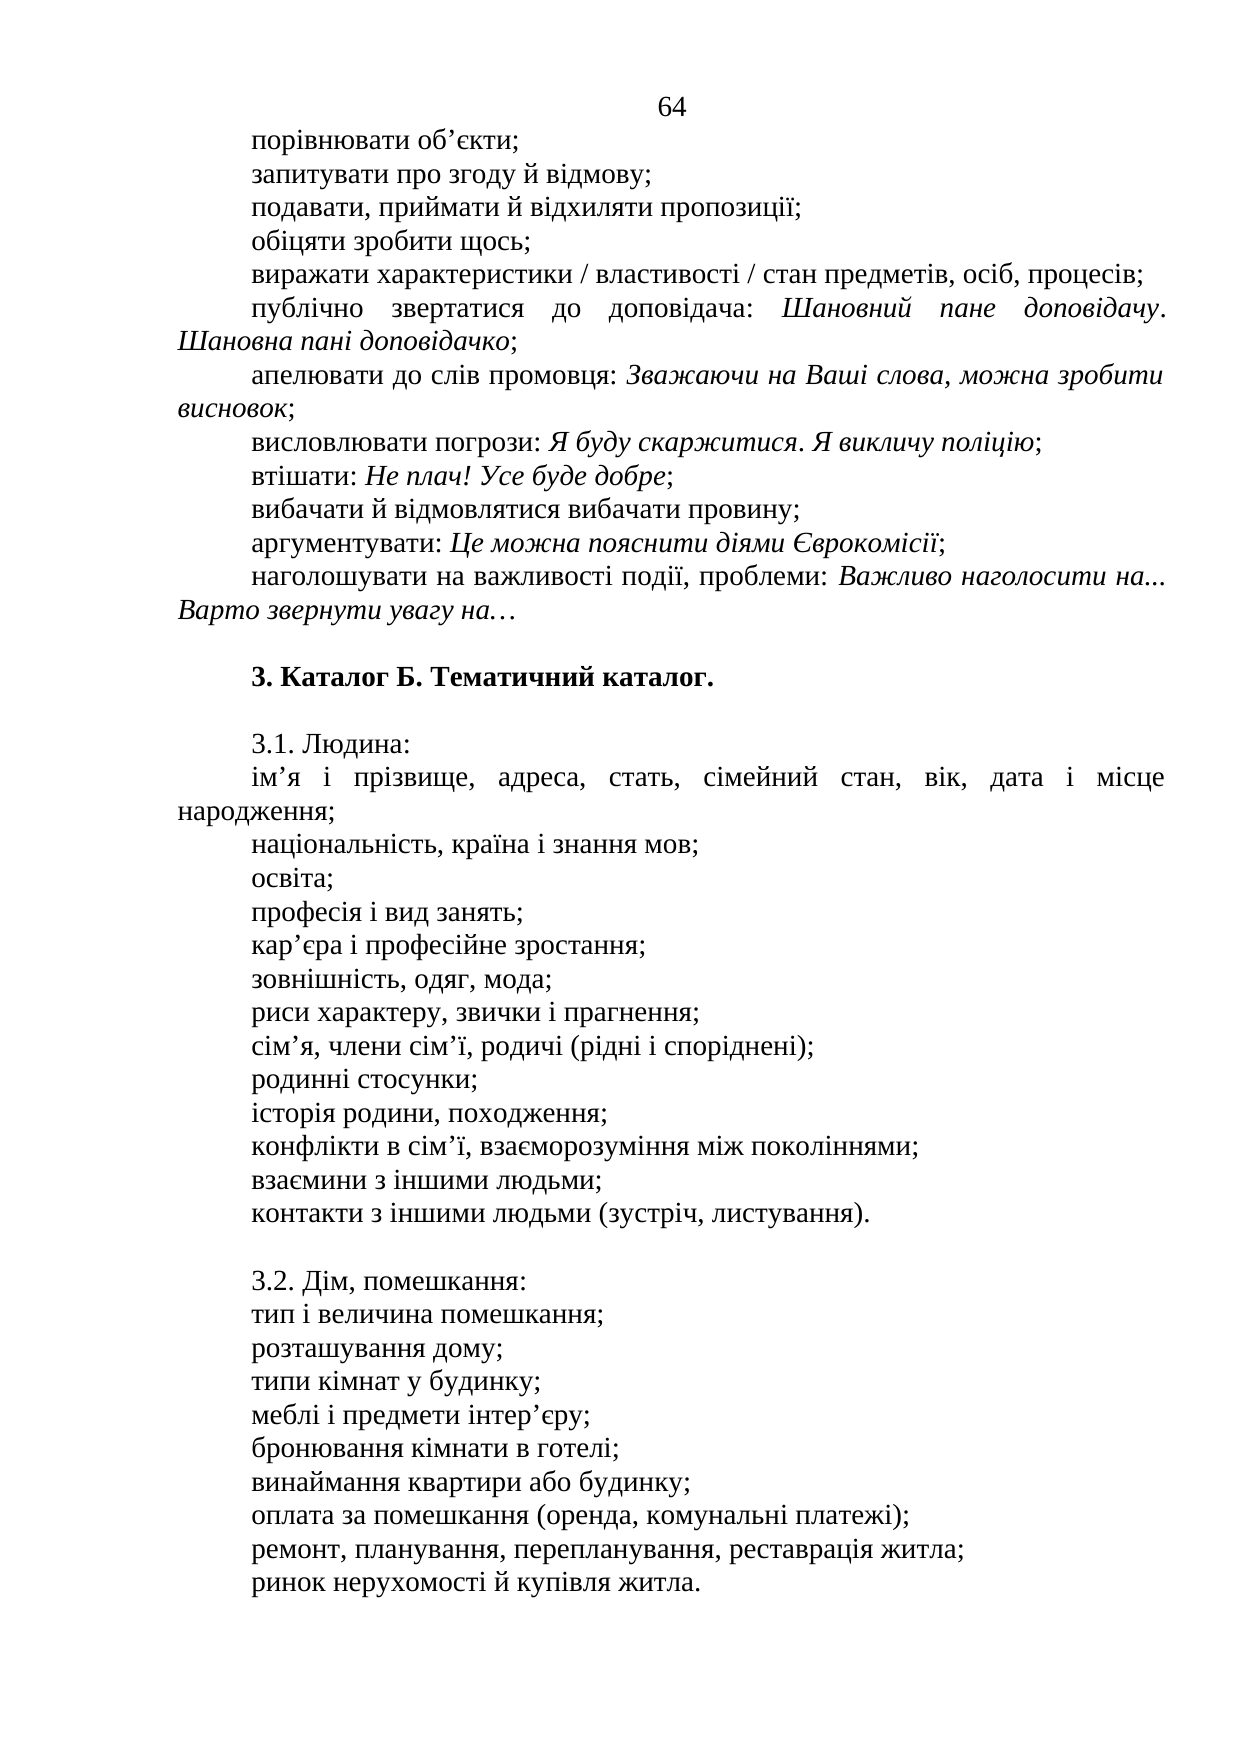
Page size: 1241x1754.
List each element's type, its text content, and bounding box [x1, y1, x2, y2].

text оплата за помешкання (оренда, комунальні платежі); [177, 1497, 1167, 1531]
text історія родини, походження; [177, 1095, 1167, 1128]
text взаємини з іншими людьми; [177, 1162, 1167, 1196]
text ринок нерухомості й купівля житла. [177, 1564, 1167, 1598]
text висловлювати погрози: Я буду скаржитися. Я викличу поліцію; [177, 424, 1167, 458]
text винаймання квартири або будинку; [177, 1464, 1167, 1497]
text обіцяти зробити щось; [177, 223, 1167, 256]
text бронювання кімнати в готелі; [177, 1430, 1167, 1464]
text подавати, приймати й відхиляти пропозиції; [177, 189, 1167, 223]
text ім’я і прізвище, адреса, стать, сімейний стан, вік, дата і місце народження; [177, 759, 1167, 827]
text меблі і предмети інтер’єру; [177, 1397, 1167, 1430]
text виражати характеристики / властивості / стан предметів, осіб, процесів; [177, 256, 1167, 290]
list 3.2. Дім, помешкання: [177, 1263, 1167, 1296]
text аргументувати: Це можна пояснити діями Єврокомісії; [177, 525, 1167, 558]
text ремонт, планування, перепланування, реставрація житла; [177, 1531, 1167, 1564]
text публічно звертатися до доповідача: Шановний пане доповідачу. Шановна пані доповідачко; [177, 290, 1167, 357]
text конфлікти в сім’ї, взаєморозуміння між поколіннями; [177, 1128, 1167, 1162]
text риси характеру, звички і прагнення; [177, 994, 1167, 1028]
text тип і величина помешкання; [177, 1296, 1167, 1330]
text контакти з іншими людьми (зустріч, листування). [177, 1196, 1167, 1229]
text національність, країна і знання мов; [177, 827, 1167, 860]
list 3.1. Людина: [177, 726, 1167, 759]
text типи кімнат у будинку; [177, 1363, 1167, 1397]
text втішати: Не плач! Усе буде добре; [177, 458, 1167, 491]
text сім’я, члени сім’ї, родичі (рідні і споріднені); [177, 1028, 1167, 1061]
text запитувати про згоду й відмову; [177, 156, 1167, 189]
text 3. Каталог Б. Тематичний каталог. [177, 659, 1167, 692]
text професія і вид занять; [177, 894, 1167, 927]
text вибачати й відмовлятися вибачати провину; [177, 491, 1167, 525]
text розташування дому; [177, 1330, 1167, 1363]
text наголошувати на важливості події, проблеми: Важливо наголосити на... Варто звернути увагу на… [177, 558, 1167, 625]
text апелювати до слів промовця: Зважаючи на Ваші слова, можна зробити висновок; [177, 357, 1167, 424]
text кар’єра і професійне зростання; [177, 927, 1167, 961]
text зовнішність, одяг, мода; [177, 961, 1167, 994]
text освіта; [177, 860, 1167, 894]
text родинні стосунки; [177, 1061, 1167, 1095]
text порівнювати об’єкти; [177, 122, 1167, 156]
